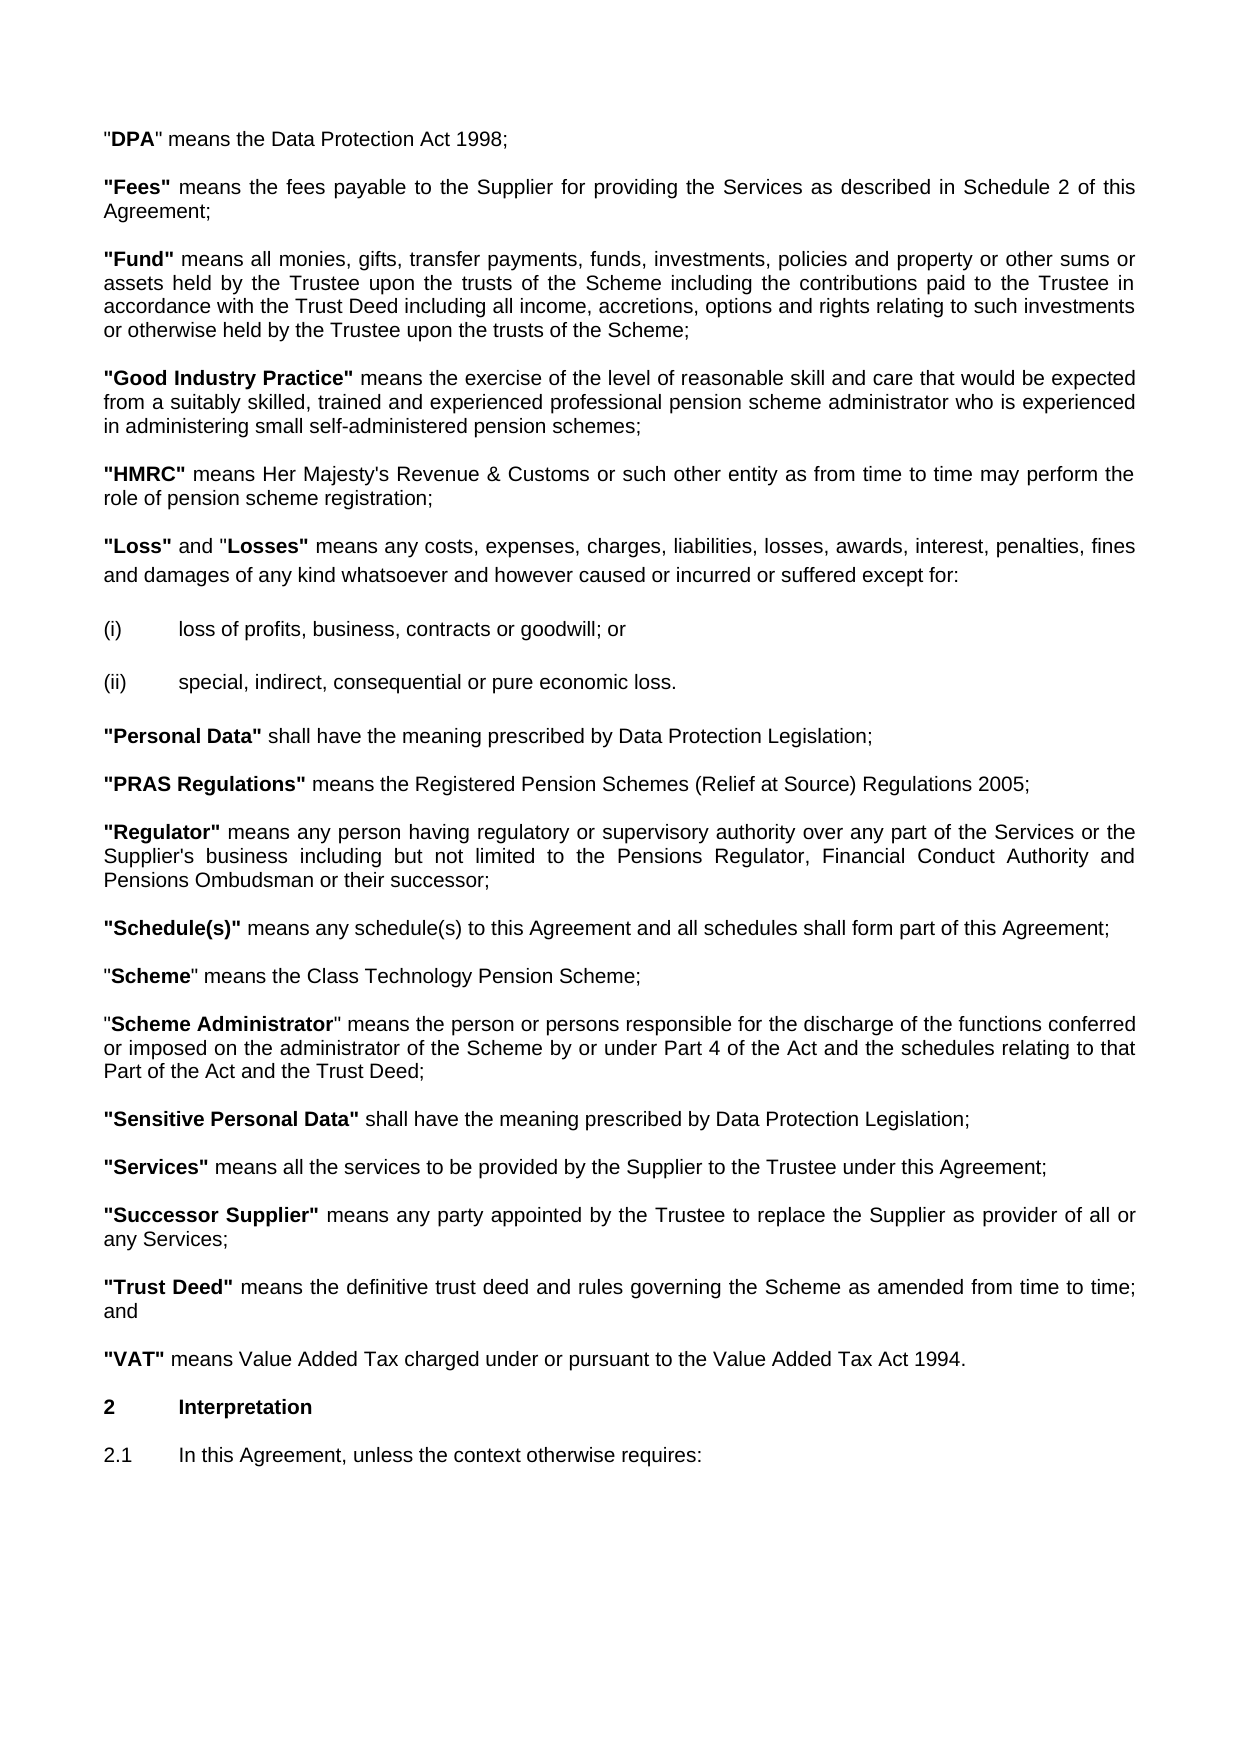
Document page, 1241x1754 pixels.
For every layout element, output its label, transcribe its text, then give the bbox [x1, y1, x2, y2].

text "DPA" means the Data Protection Act 1998; [103, 127, 1137, 151]
text "Fund" means all monies, gifts, transfer payments, funds, investments, policies and property or other sums or assets held by the Trustee upon the trusts of the Scheme including the contributions paid to the Trustee in accordance with the Trust Deed including all income, accretions, options and rights relating to such investments or otherwise held by the Trustee upon the trusts of the Scheme; [103, 246, 1137, 342]
text "Fees" means the fees payable to the Supplier for providing the Services as described in Schedule 2 of this Agreement; [103, 174, 1137, 222]
text "VAT" means Value Added Tax charged under or pursuant to the Value Added Tax Act 1994. [103, 1347, 1137, 1371]
text "PRAS Regulations" means the Registered Pension Schemes (Relief at Source) Regulations 2005; [103, 772, 1137, 796]
text "Regulator" means any person having regulatory or supervisory authority over any part of the Services or the Supplier's business including but not limited to the Pensions Regulator, Financial Conduct Authority and Pensions Ombudsman or their successor; [103, 820, 1137, 892]
text "Successor Supplier" means any party appointed by the Trustee to replace the Supplier as provider of all or any Services; [103, 1203, 1137, 1251]
text "Scheme Administrator" means the person or persons responsible for the discharge of the functions conferred or imposed on the administrator of the Scheme by or under Part 4 of the Act and the schedules relating to that Part of the Act and the Trust Deed; [103, 1011, 1137, 1083]
text "Personal Data" shall have the meaning prescribed by Data Protection Legislation; [103, 724, 1137, 748]
text "Scheme" means the Class Technology Pension Scheme; [103, 963, 1137, 987]
text 2 Interpretation [103, 1395, 1137, 1419]
text (i) loss of profits, business, contracts or goodwill; or [103, 616, 1137, 640]
text "Good Industry Practice" means the exercise of the level of reasonable skill and care that would be expected from a suitably skilled, trained and experienced professional pension scheme administrator who is experienced in administering small self-administered pension schemes; [103, 366, 1137, 438]
text "Loss" and "Losses" means any costs, expenses, charges, liabilities, losses, awards, interest, penalties, fines and damages of any kind whatsoever and however caused or incurred or suffered except for: [103, 534, 1137, 587]
text "Services" means all the services to be provided by the Supplier to the Trustee under this Agreement; [103, 1155, 1137, 1179]
text "HMRC" means Her Majesty's Revenue & Customs or such other entity as from time to time may perform the role of pension scheme registration; [103, 462, 1137, 510]
text (ii) special, indirect, consequential or pure economic loss. [103, 670, 1137, 694]
text 2.1 In this Agreement, unless the context otherwise requires: [103, 1443, 1137, 1467]
text "Schedule(s)" means any schedule(s) to this Agreement and all schedules shall form part of this Agreement; [103, 916, 1137, 939]
text "Trust Deed" means the definitive trust deed and rules governing the Scheme as amended from time to time; and [103, 1275, 1137, 1323]
text "Sensitive Personal Data" shall have the meaning prescribed by Data Protection Legislation; [103, 1107, 1137, 1131]
